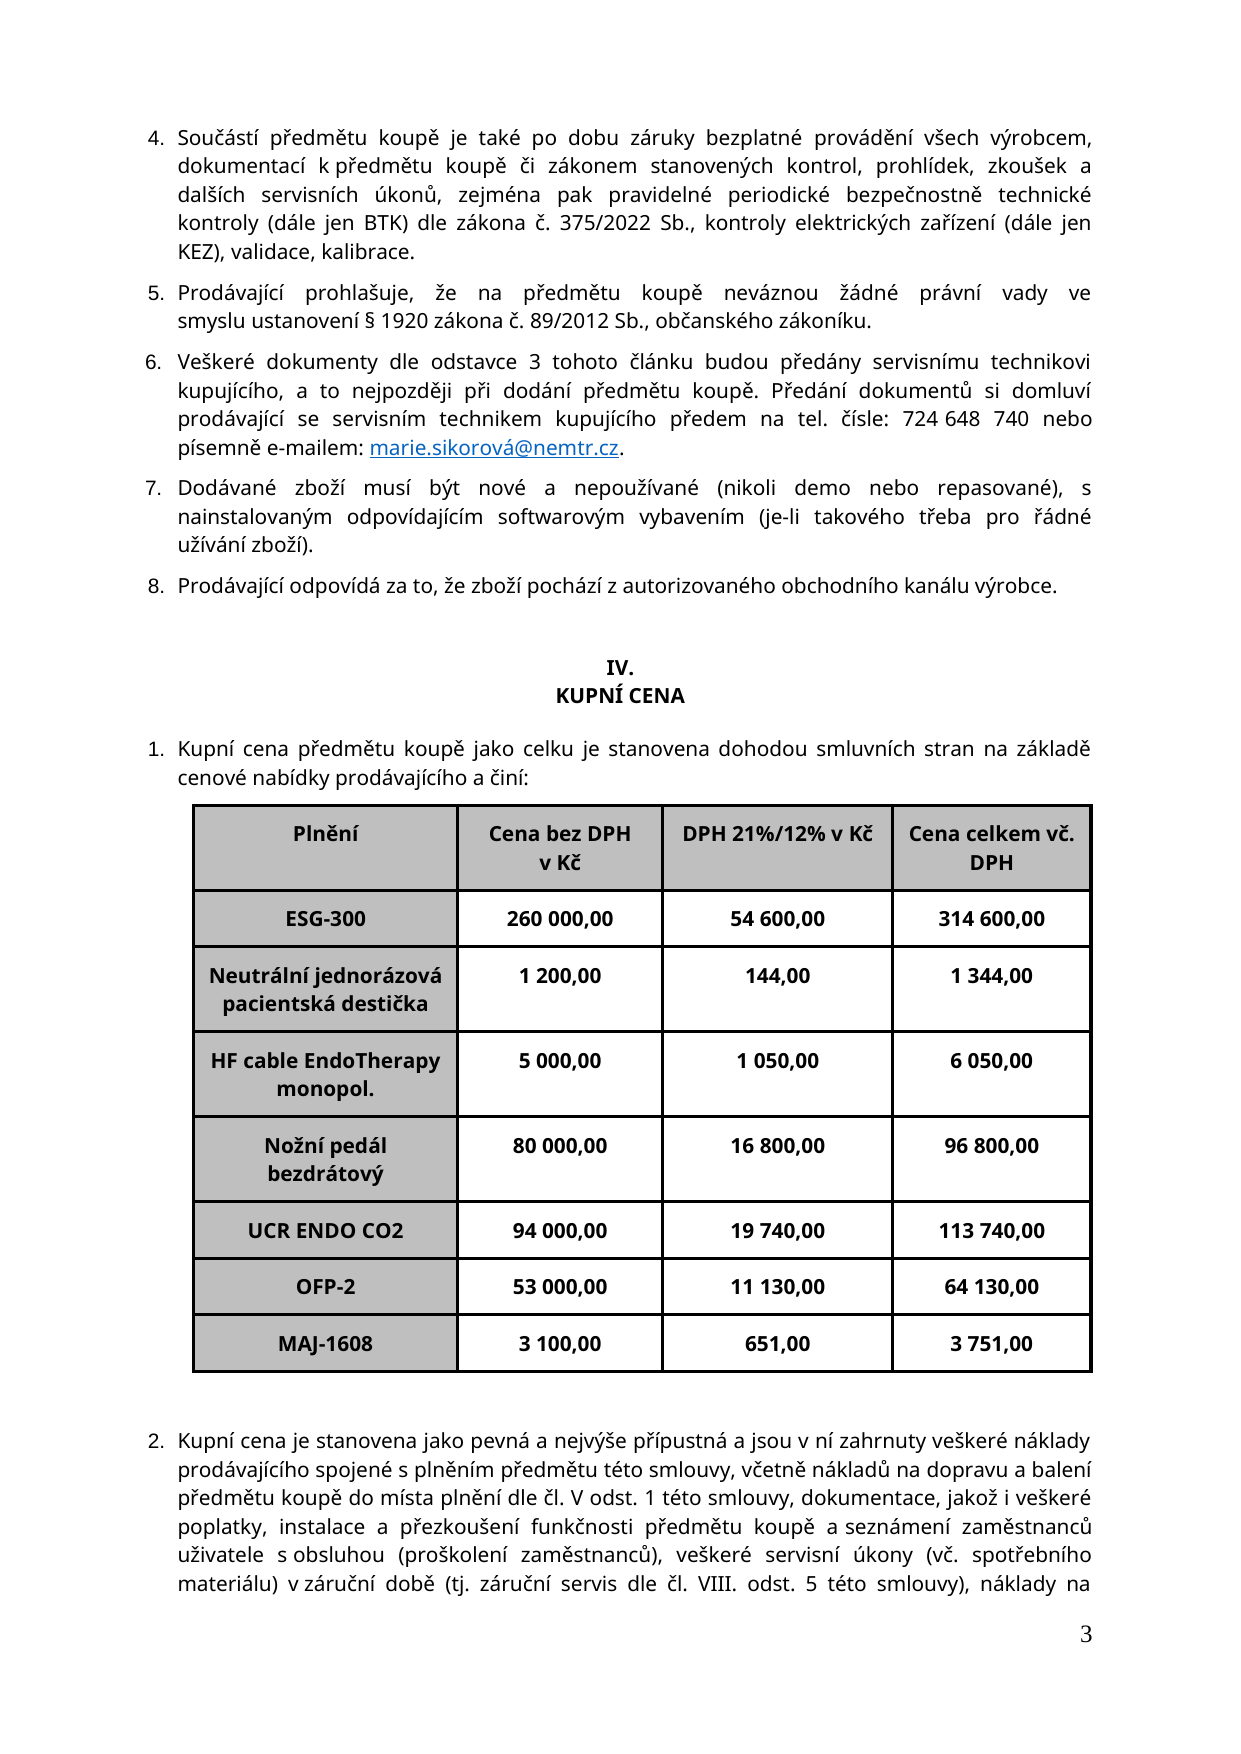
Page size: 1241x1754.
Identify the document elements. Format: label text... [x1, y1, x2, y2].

table_cell 64 130,00 [894, 1260, 1089, 1313]
table_cell 1 050,00 [664, 1033, 891, 1115]
table_cell 94 000,00 [459, 1203, 661, 1257]
table_cell 260 000,00 [459, 892, 661, 945]
table_cell MAJ-1608 [195, 1316, 456, 1370]
table_cell 53 000,00 [459, 1260, 661, 1313]
table_header Plnění [195, 807, 456, 889]
table_cell 96 800,00 [894, 1118, 1089, 1200]
table_cell OFP-2 [195, 1260, 456, 1313]
list Dodávané zboží musí být nové a nepoužívané (nikoli demo nebo repasované), s nainstalovaným odpovídajícím softwarovým vybavením (je-li takového třeba pro řádné užívání zboží). [145, 473, 1092, 559]
list Prodávající prohlašuje, že na předmětu koupě neváznou žádné právní vady ve smyslu ustanovení § 1920 zákona č. 89/2012 Sb., občanského zákoníku. [148, 278, 1092, 335]
table_cell 16 800,00 [664, 1118, 891, 1200]
table_cell 19 740,00 [664, 1203, 891, 1257]
table_cell 144,00 [664, 948, 891, 1030]
table_cell 6 050,00 [894, 1033, 1089, 1115]
table_cell 1 344,00 [894, 948, 1089, 1030]
table_cell 314 600,00 [894, 892, 1089, 945]
table_cell 3 100,00 [459, 1316, 661, 1370]
table_cell UCR ENDO CO2 [195, 1203, 456, 1257]
table_cell HF cable EndoTherapy monopol. [195, 1033, 456, 1115]
table_cell 113 740,00 [894, 1203, 1089, 1257]
table_cell 3 751,00 [894, 1316, 1089, 1370]
table_cell ESG-300 [195, 892, 456, 945]
table_header Cena celkem vč. DPH [894, 807, 1089, 889]
table_cell 11 130,00 [664, 1260, 891, 1313]
table_cell Neutrální jednorázová pacientská destička [195, 948, 456, 1030]
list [148, 1426, 1092, 1597]
list Kupní cena předmětu koupě jako celku je stanovena dohodou smluvních stran na základě cenové nabídky prodávajícího a činí: [148, 734, 1092, 791]
text IV. Kupní cena [148, 653, 1092, 710]
list Součástí předmětu koupě je také po dobu záruky bezplatné provádění všech výrobcem, dokumentací k předmětu koupě či zákonem stanovených kontrol, prohlídek, zkoušek a dalších servisních úkonů, zejména pak pravidelné periodické bezpečnostně technické kontroly (dále jen BTK) dle zákona č. 375/2022 Sb., kontroly elektrických zařízení (dále jen KEZ), validace, kalibrace. [148, 123, 1092, 265]
table_header Cena bez DPH v Kč [459, 807, 661, 889]
table_cell 5 000,00 [459, 1033, 661, 1115]
table_cell 651,00 [664, 1316, 891, 1370]
table_header DPH 21%/12% v Kč [664, 807, 891, 889]
list Veškeré dokumenty dle odstavce 3 tohoto článku budou předány servisnímu technikovi kupujícího, a to nejpozději při dodání předmětu koupě. Předání dokumentů si domluví prodávající se servisním technikem kupujícího předem na tel. čísle: 724 648 740 nebo písemně e-mailem: marie.sikorová@nemtr.cz. [145, 347, 1092, 461]
list Prodávající odpovídá za to, že zboží pochází z autorizovaného obchodního kanálu výrobce. [148, 571, 1092, 600]
table_cell 80 000,00 [459, 1118, 661, 1200]
table_cell 1 200,00 [459, 948, 661, 1030]
table_cell 54 600,00 [664, 892, 891, 945]
table_cell Nožní pedál bezdrátový [195, 1118, 456, 1200]
